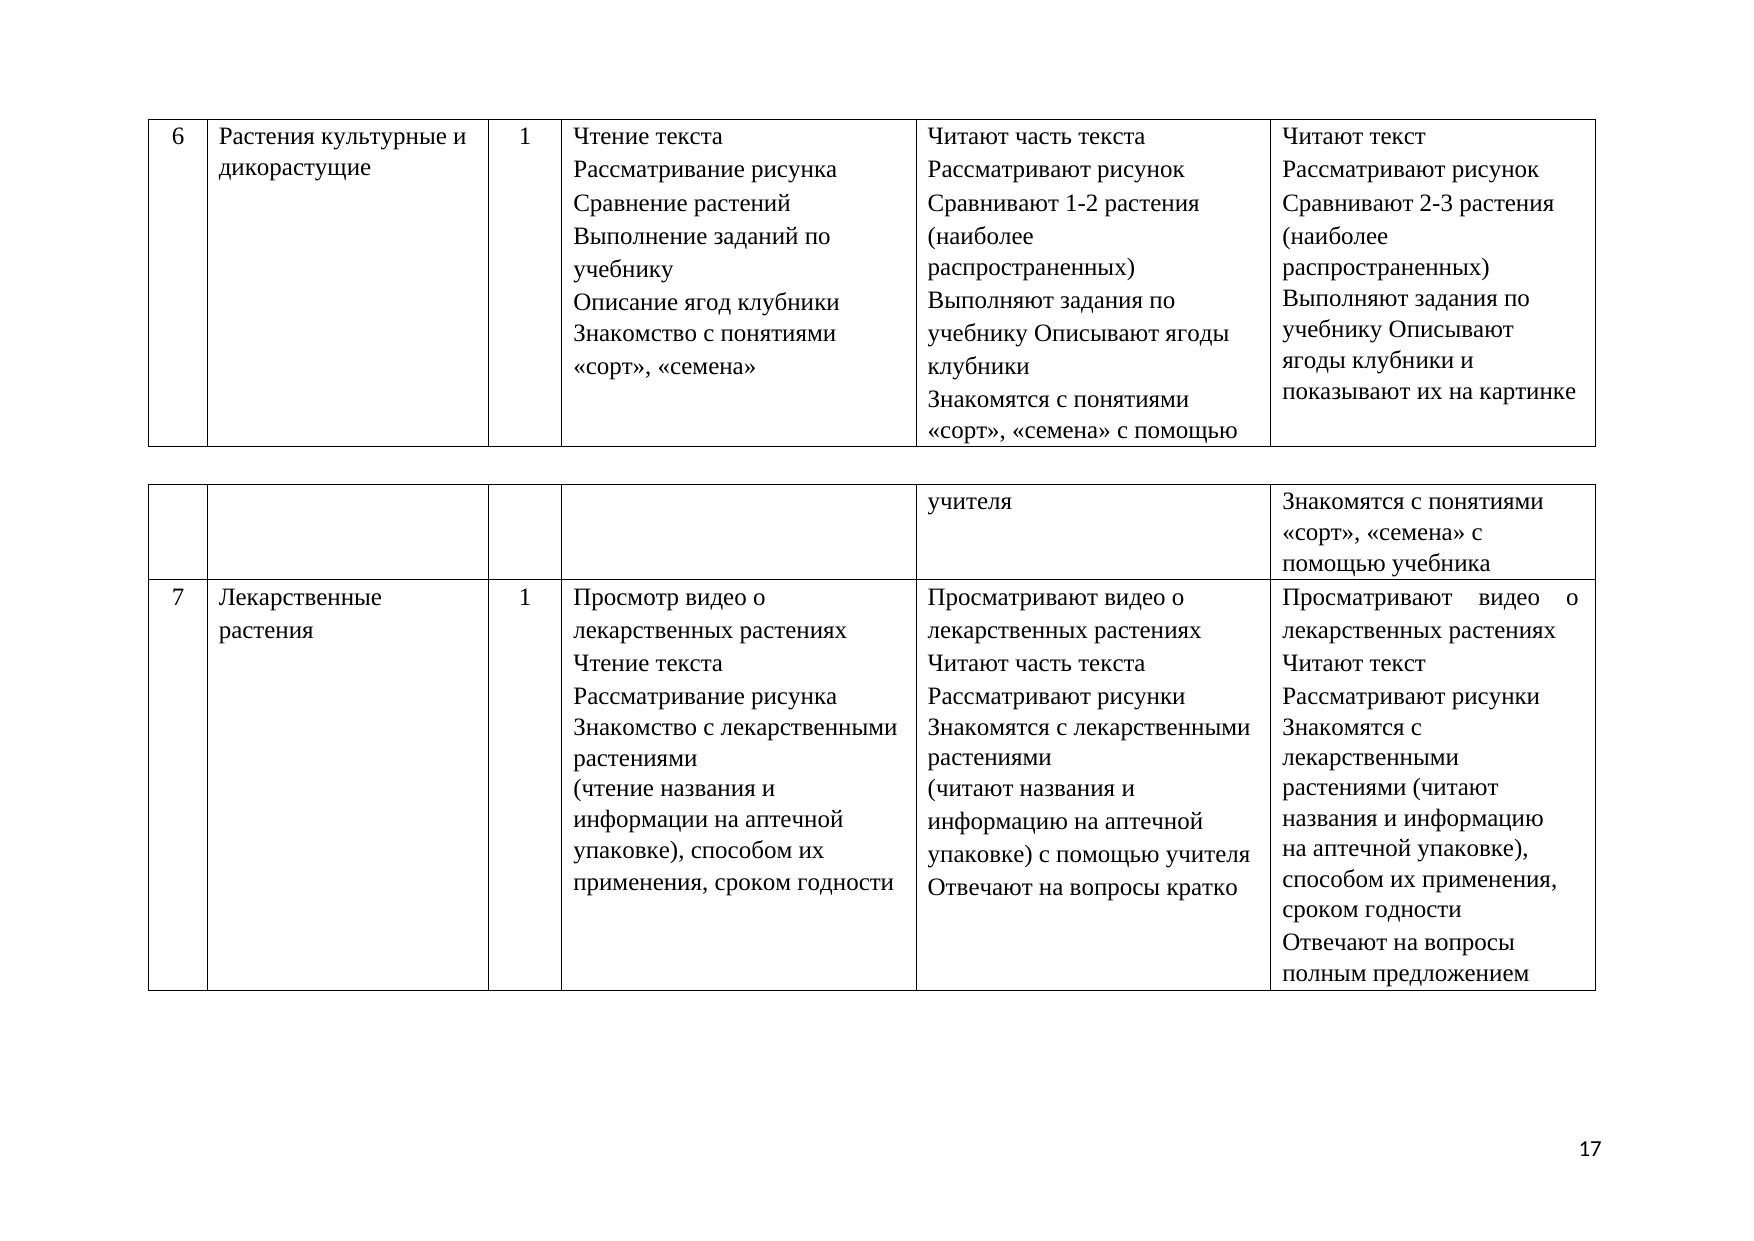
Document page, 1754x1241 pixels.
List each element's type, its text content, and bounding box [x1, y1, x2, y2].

table_cell Просмотр видео о лекарственных растениях Чтение текста Рассматривание рисунка Знакомство с лекарственными растениями (чтение названия и информации на аптечной упаковке), способом их применения, сроком годности [562, 580, 916, 990]
table_header [489, 485, 561, 579]
table_header Знакомятся с понятиями «сорт», «семена» с помощью учебника [1271, 485, 1595, 579]
table_header [149, 485, 207, 579]
table_cell Чтение текста Рассматривание рисунка Сравнение растений Выполнение заданий по учебнику Описание ягод клубники Знакомство с понятиями «сорт», «семена» [562, 120, 916, 446]
table_cell Читают текст Рассматривают рисунок Сравнивают 2-3 растения (наиболее распространенных) Выполняют задания по учебнику Описывают ягоды клубники и показывают их на картинке [1271, 120, 1595, 446]
table_header [208, 485, 488, 579]
table_cell 1 [489, 120, 561, 446]
table_header [562, 485, 916, 579]
table_cell Просматривают видео о лекарственных растениях Читают текст Рассматривают рисунки Знакомятся с лекарственными растениями (читают названия и информацию на аптечной упаковке), способом их применения, сроком годности Отвечают на вопросы полным предложением [1271, 580, 1595, 990]
table_cell 6 [149, 120, 207, 446]
table_cell 1 [489, 580, 561, 990]
table_cell 7 [149, 580, 207, 990]
table_cell Растения культурные и дикорастущие [208, 120, 488, 446]
table_cell Лекарственные растения [208, 580, 488, 990]
table_header учителя [917, 485, 1270, 579]
table_cell Читают часть текста Рассматривают рисунок Сравнивают 1-2 растения (наиболее распространенных) Выполняют задания по учебнику Описывают ягоды клубники Знакомятся с понятиями «сорт», «семена» с помощью [917, 120, 1270, 446]
table_cell Просматривают видео о лекарственных растениях Читают часть текста Рассматривают рисунки Знакомятся с лекарственными растениями (читают названия и информацию на аптечной упаковке) с помощью учителя Отвечают на вопросы кратко [917, 580, 1270, 990]
